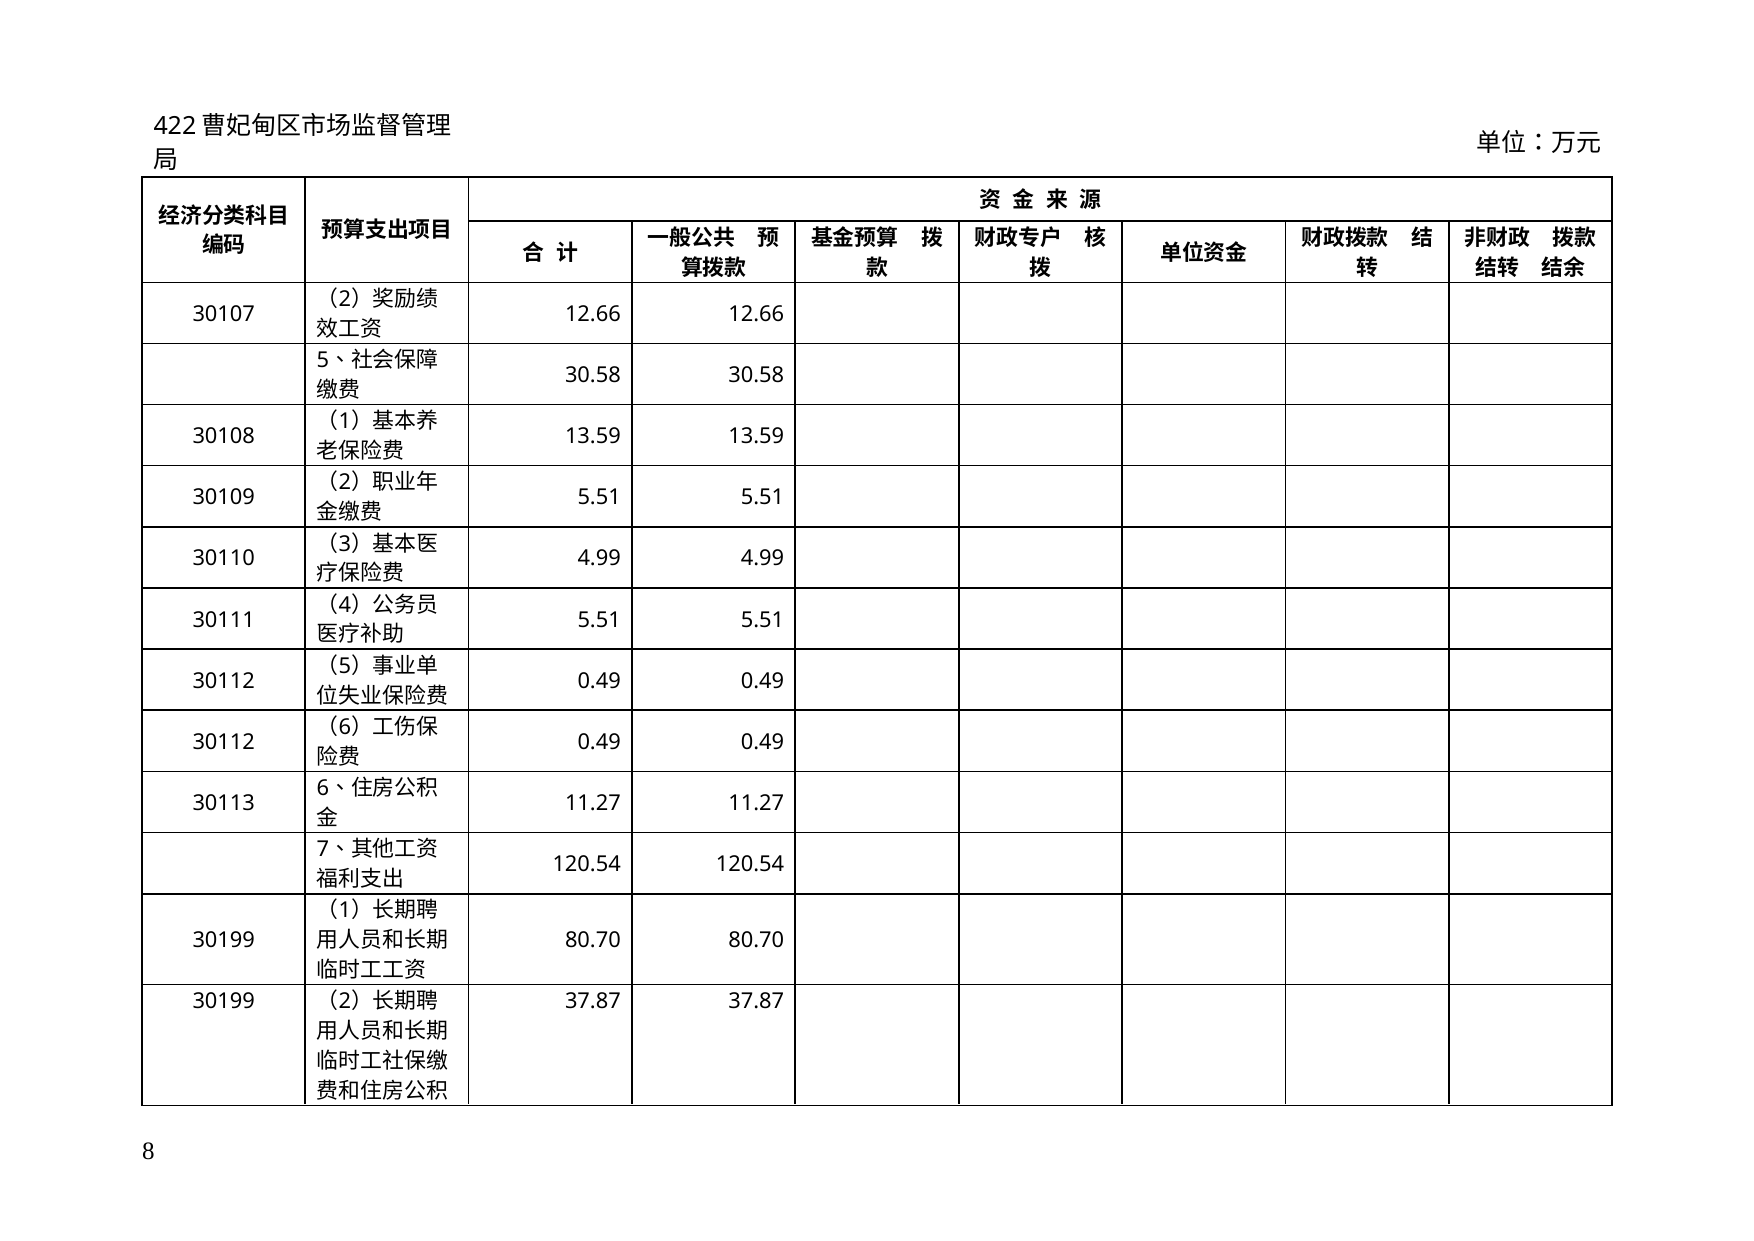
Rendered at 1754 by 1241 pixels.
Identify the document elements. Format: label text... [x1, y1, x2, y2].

table_cell （1）基本养老保险费 [306, 405, 468, 465]
table_cell [1286, 466, 1448, 526]
table_cell [960, 528, 1121, 587]
table_header 单位：万元 [469, 108, 1611, 176]
table_cell 5.51 [469, 589, 631, 648]
table_cell 13.59 [633, 405, 794, 465]
table_cell [1286, 772, 1448, 832]
table_cell 经济分类科目编码 [143, 178, 304, 281]
table_cell 非财政 拨款结转 结余 [1450, 222, 1611, 281]
table_cell 资 金 来 源 [469, 178, 1611, 220]
table_cell 30111 [143, 589, 304, 648]
table_cell 80.70 [633, 895, 794, 984]
table_cell 7、其他工资福利支出 [306, 833, 468, 893]
table_cell [1286, 283, 1448, 342]
table_cell 80.70 [469, 895, 631, 984]
table_cell [1450, 985, 1611, 1104]
table_cell [1450, 405, 1611, 465]
table_cell 30107 [143, 283, 304, 342]
table_cell [1450, 466, 1611, 526]
table_cell [960, 833, 1121, 893]
table_cell [796, 466, 958, 526]
table_cell 0.49 [469, 711, 631, 771]
table_cell （6）工伤保险费 [306, 711, 468, 771]
table_cell [1286, 985, 1448, 1104]
table_cell [1286, 711, 1448, 771]
table_cell 12.66 [469, 283, 631, 342]
table_cell 12.66 [633, 283, 794, 342]
table_cell 5、社会保障缴费 [306, 344, 468, 404]
table_cell 5.51 [633, 466, 794, 526]
table_cell 5.51 [633, 589, 794, 648]
table_cell [1286, 833, 1448, 893]
table_cell [1123, 650, 1285, 709]
table_cell 30.58 [469, 344, 631, 404]
table_cell （1）长期聘用人员和长期临时工工资 [306, 895, 468, 984]
table_cell [796, 650, 958, 709]
table_cell 30110 [143, 528, 304, 587]
table_cell [796, 895, 958, 984]
table_cell [1123, 772, 1285, 832]
table_cell [960, 711, 1121, 771]
table_cell 13.59 [469, 405, 631, 465]
table_cell （5）事业单位失业保险费 [306, 650, 468, 709]
table_cell [1286, 895, 1448, 984]
table_cell [1450, 711, 1611, 771]
table_cell （2）奖励绩效工资 [306, 283, 468, 342]
table_cell （2）长期聘用人员和长期临时工社保缴费和住房公积金 [306, 985, 468, 1104]
table_cell [796, 833, 958, 893]
table_cell [960, 405, 1121, 465]
table_cell [1123, 711, 1285, 771]
table_cell 财政拨款 结转 [1286, 222, 1448, 281]
table_cell [1450, 589, 1611, 648]
table_cell [1123, 895, 1285, 984]
table_cell [960, 650, 1121, 709]
table_cell [960, 589, 1121, 648]
table_cell [1450, 528, 1611, 587]
table_cell 合 计 [469, 222, 631, 281]
table_cell [1286, 344, 1448, 404]
table_cell [143, 833, 304, 893]
table_cell 0.49 [633, 650, 794, 709]
table_cell [796, 772, 958, 832]
table_cell 11.27 [469, 772, 631, 832]
table_cell [1450, 833, 1611, 893]
table_cell 30112 [143, 650, 304, 709]
table_cell 4.99 [469, 528, 631, 587]
table_cell 37.87 [469, 985, 631, 1104]
table_cell （2）职业年金缴费 [306, 466, 468, 526]
table_cell 0.49 [469, 650, 631, 709]
table_cell [1450, 344, 1611, 404]
table_cell [1123, 833, 1285, 893]
table_cell [1123, 344, 1285, 404]
table_cell 30112 [143, 711, 304, 771]
table_cell 120.54 [633, 833, 794, 893]
table_cell [960, 895, 1121, 984]
table_cell [143, 344, 304, 404]
table_cell [1450, 772, 1611, 832]
table_cell [1123, 283, 1285, 342]
table_cell [1123, 528, 1285, 587]
table_cell 基金预算 拨款 [796, 222, 958, 281]
table_cell [960, 283, 1121, 342]
table_cell [960, 772, 1121, 832]
table_cell 30.58 [633, 344, 794, 404]
table_cell 11.27 [633, 772, 794, 832]
table_cell [1123, 405, 1285, 465]
table_cell [960, 985, 1121, 1104]
table_cell 30199 [143, 985, 304, 1104]
table_cell 30199 [143, 895, 304, 984]
table_cell [796, 405, 958, 465]
table_cell 4.99 [633, 528, 794, 587]
table_cell 6、住房公积金 [306, 772, 468, 832]
table_cell [796, 283, 958, 342]
table_cell [960, 344, 1121, 404]
table_cell 财政专户 核拨 [960, 222, 1121, 281]
table_cell 0.49 [633, 711, 794, 771]
table_cell [1286, 528, 1448, 587]
table_cell 单位资金 [1123, 222, 1285, 281]
table_cell [1286, 650, 1448, 709]
table_header 422曹妃甸区市场监督管理局 [143, 108, 468, 176]
table_cell [796, 528, 958, 587]
table_cell 30113 [143, 772, 304, 832]
table_cell [796, 344, 958, 404]
table_cell 一般公共 预算拨款 [633, 222, 794, 281]
table_cell 30108 [143, 405, 304, 465]
table_cell （4）公务员医疗补助 [306, 589, 468, 648]
table_cell 30109 [143, 466, 304, 526]
table_cell 5.51 [469, 466, 631, 526]
table_cell [796, 589, 958, 648]
table_cell [796, 711, 958, 771]
table_cell 预算支出项目 [306, 178, 468, 281]
table_cell [1123, 589, 1285, 648]
table_cell [1450, 650, 1611, 709]
table_cell [796, 985, 958, 1104]
table_cell [1450, 895, 1611, 984]
table_cell [960, 466, 1121, 526]
table_cell [1286, 405, 1448, 465]
table_cell [1123, 985, 1285, 1104]
table_cell [1286, 589, 1448, 648]
table_cell 37.87 [633, 985, 794, 1104]
table_cell [1450, 283, 1611, 342]
table_cell 120.54 [469, 833, 631, 893]
table_cell [1123, 466, 1285, 526]
table_cell （3）基本医疗保险费 [306, 528, 468, 587]
